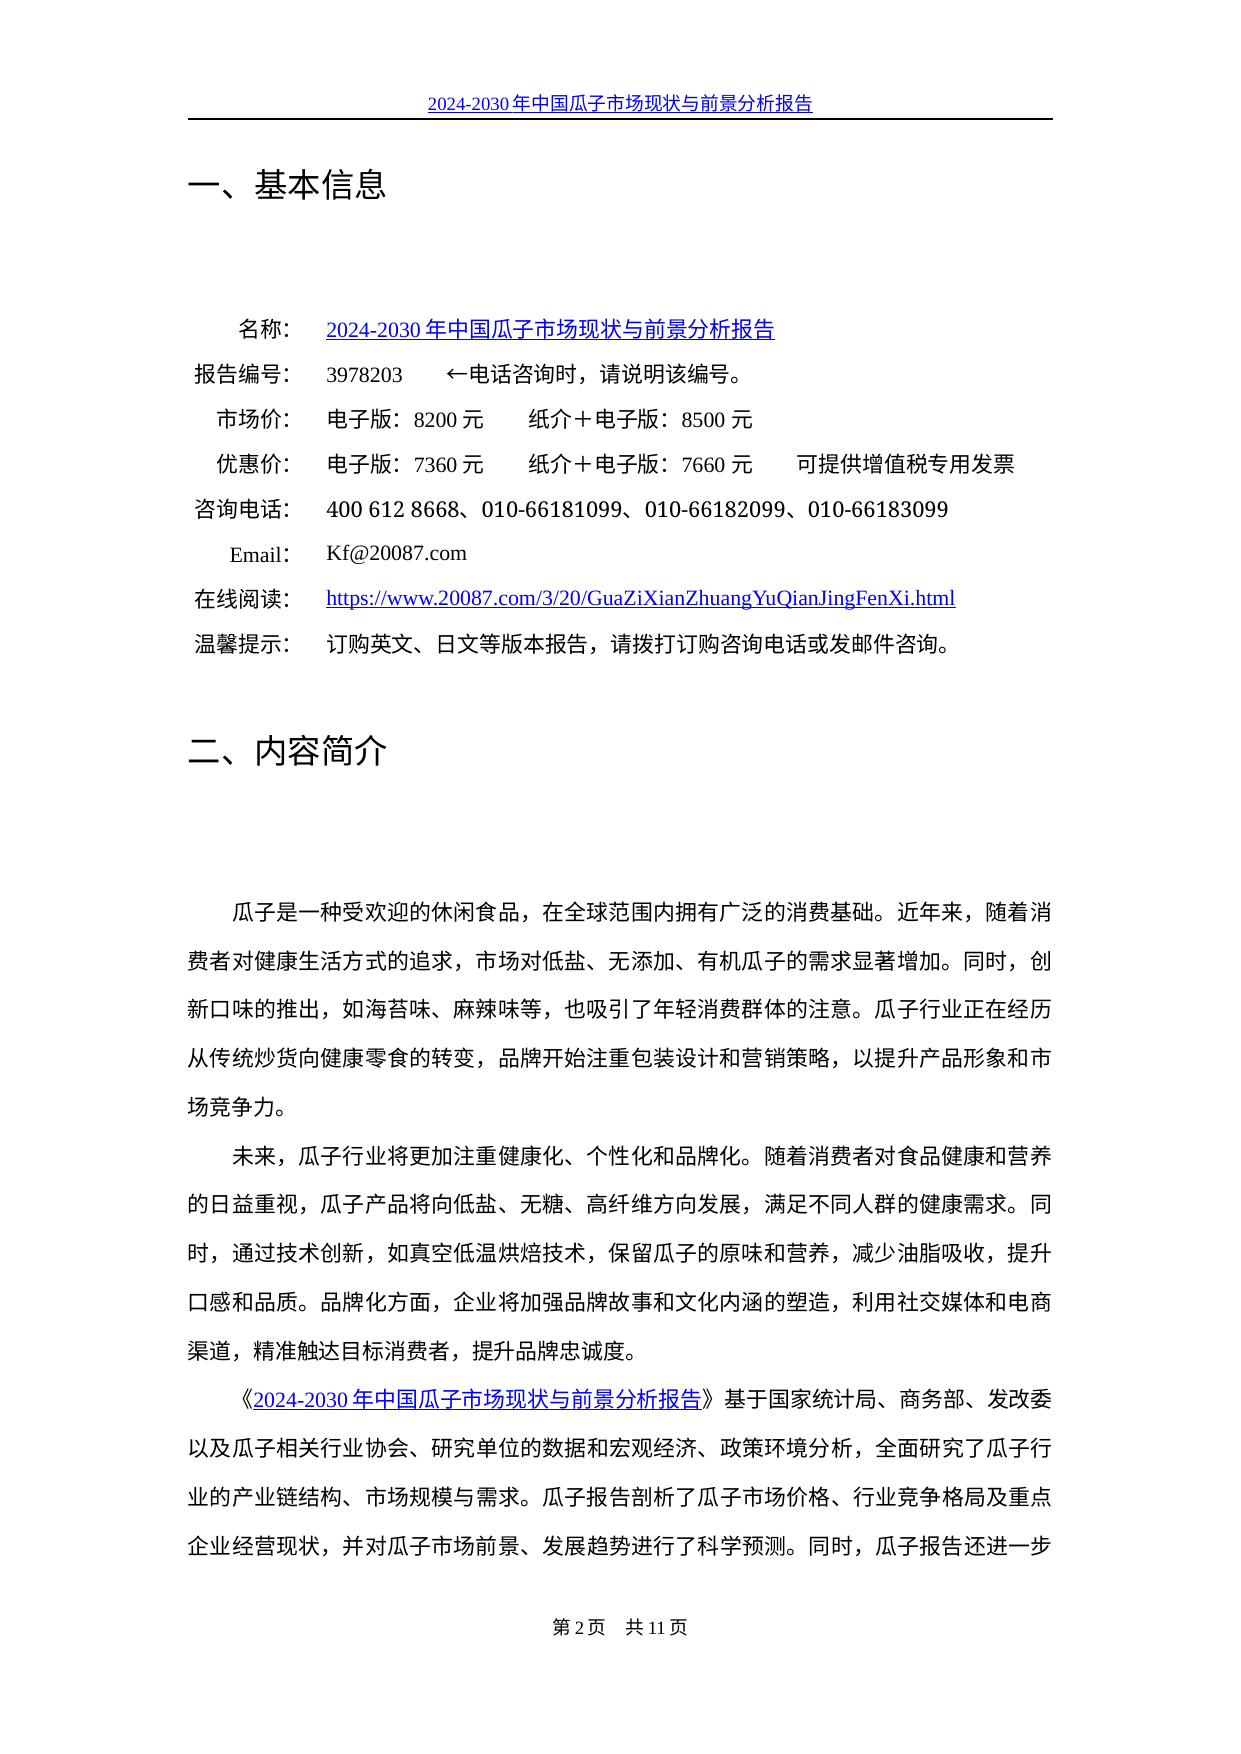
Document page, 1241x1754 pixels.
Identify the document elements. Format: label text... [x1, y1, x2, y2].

table_cell 在线阅读： [167, 582, 315, 627]
title 二、内容简介 [187, 717, 1053, 782]
table_cell 400 612 8668、010-66181099、010-66182099、010-66183099 [315, 492, 1073, 537]
table_cell 优惠价： [167, 447, 315, 492]
table_cell Email： [167, 537, 315, 582]
table_header 名称： [167, 312, 315, 357]
table_header 2024-2030年中国瓜子市场现状与前景分析报告 [315, 312, 1073, 357]
table_cell 订购英文、日文等版本报告，请拨打订购咨询电话或发邮件咨询。 [315, 627, 1073, 672]
table_cell 电子版：8200 元 纸介＋电子版：8500 元 [315, 402, 1073, 447]
table_cell 3978203 ←电话咨询时，请说明该编号。 [315, 357, 1073, 402]
table_cell 报告编号： [167, 357, 315, 402]
table_cell 电子版：7360 元 纸介＋电子版：7660 元 可提供增值税专用发票 [315, 447, 1073, 492]
table_cell 咨询电话： [167, 492, 315, 537]
title 一、基本信息 [187, 150, 1053, 215]
table_cell 市场价： [167, 402, 315, 447]
table_cell Kf@20087.com [315, 537, 1073, 582]
table_cell 温馨提示： [167, 627, 315, 672]
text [187, 894, 1053, 1561]
table_cell [315, 582, 1073, 627]
